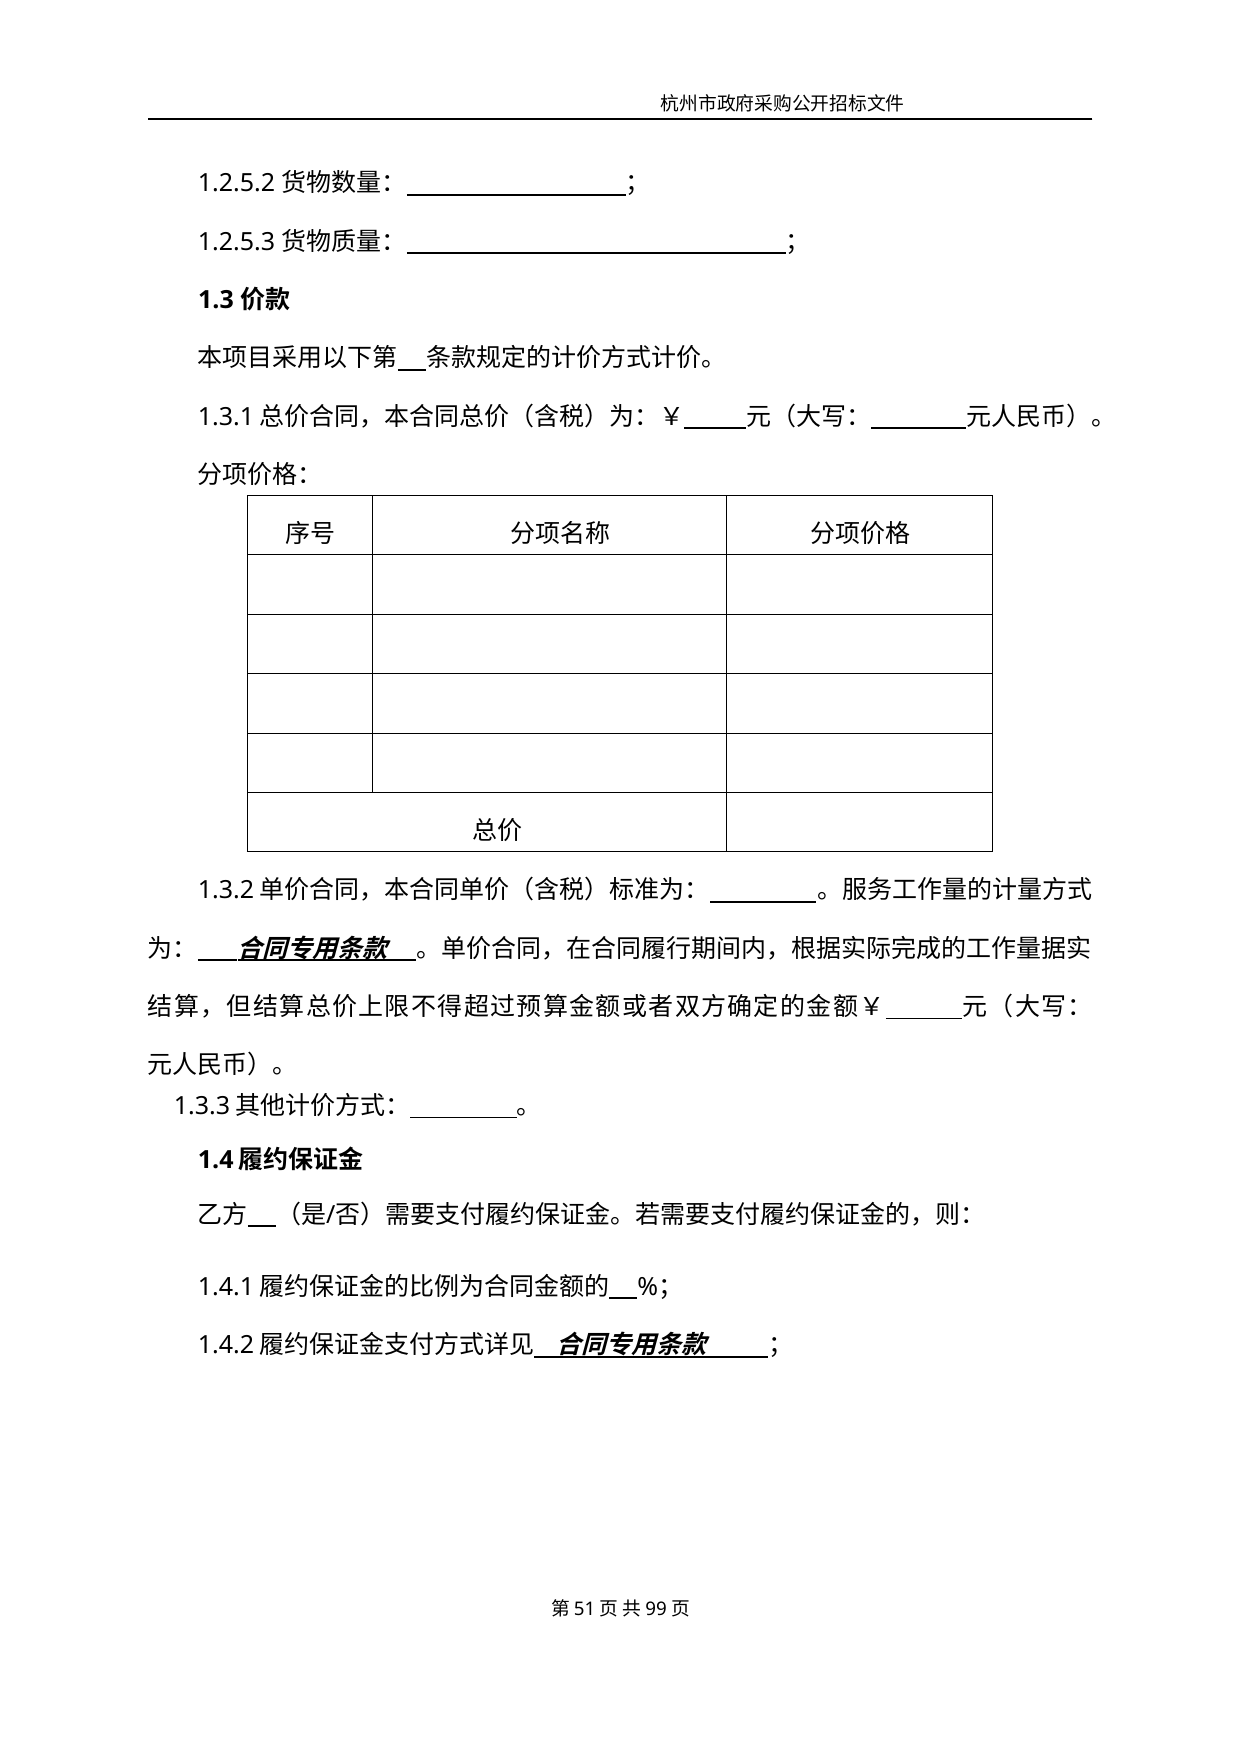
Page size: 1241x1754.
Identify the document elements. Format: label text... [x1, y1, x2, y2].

table_header 分项价格 [727, 496, 992, 554]
table_cell 总价 [248, 793, 726, 851]
text 1.4.1履约保证金的比例为合同金额的 %； [148, 1249, 1092, 1307]
text 乙方 （是/否）需要支付履约保证金。若需要支付履约保证金的，则： [148, 1194, 1092, 1231]
text 1.3.2单价合同，本合同单价（含税）标准为： 。服务工作量的计量方式为： 合同专用条款 。单价合同，在合同履行期间内，根据实际完成的工作量据实结算，但结算总价上限不得超过预算金额或者双方确定的金额￥ 元（大写： 元人民币）。 [148, 852, 1092, 1086]
table_cell [248, 555, 372, 614]
text 1.2.5.3 货物质量： ； [148, 203, 1092, 262]
table_cell [373, 674, 726, 732]
text 1.3 价款 [148, 262, 1092, 320]
table_cell [727, 793, 992, 851]
table_header 序号 [248, 496, 372, 554]
table_cell [373, 734, 726, 792]
table_cell [248, 734, 372, 792]
text 分项价格： [148, 437, 1092, 495]
table_header 分项名称 [373, 496, 726, 554]
table_cell [727, 674, 992, 732]
table_cell [248, 674, 372, 732]
table_cell [727, 734, 992, 792]
text 1.4履约保证金 [148, 1140, 1092, 1176]
table_cell [727, 555, 992, 614]
table_cell [727, 615, 992, 673]
text 本项目采用以下第 条款规定的计价方式计价。 [148, 320, 1092, 378]
table_cell [373, 555, 726, 614]
text 1.4.2履约保证金支付方式详见 合同专用条款 ； [148, 1307, 1092, 1365]
table_cell [248, 615, 372, 673]
subtitle 1.3.3其他计价方式： 。 [148, 1086, 1092, 1122]
table_cell [373, 615, 726, 673]
text 1.3.1总价合同，本合同总价（含税）为：￥ 元（大写： 元人民币）。 [148, 378, 1092, 437]
text 1.2.5.2 货物数量： ； [148, 145, 1092, 203]
